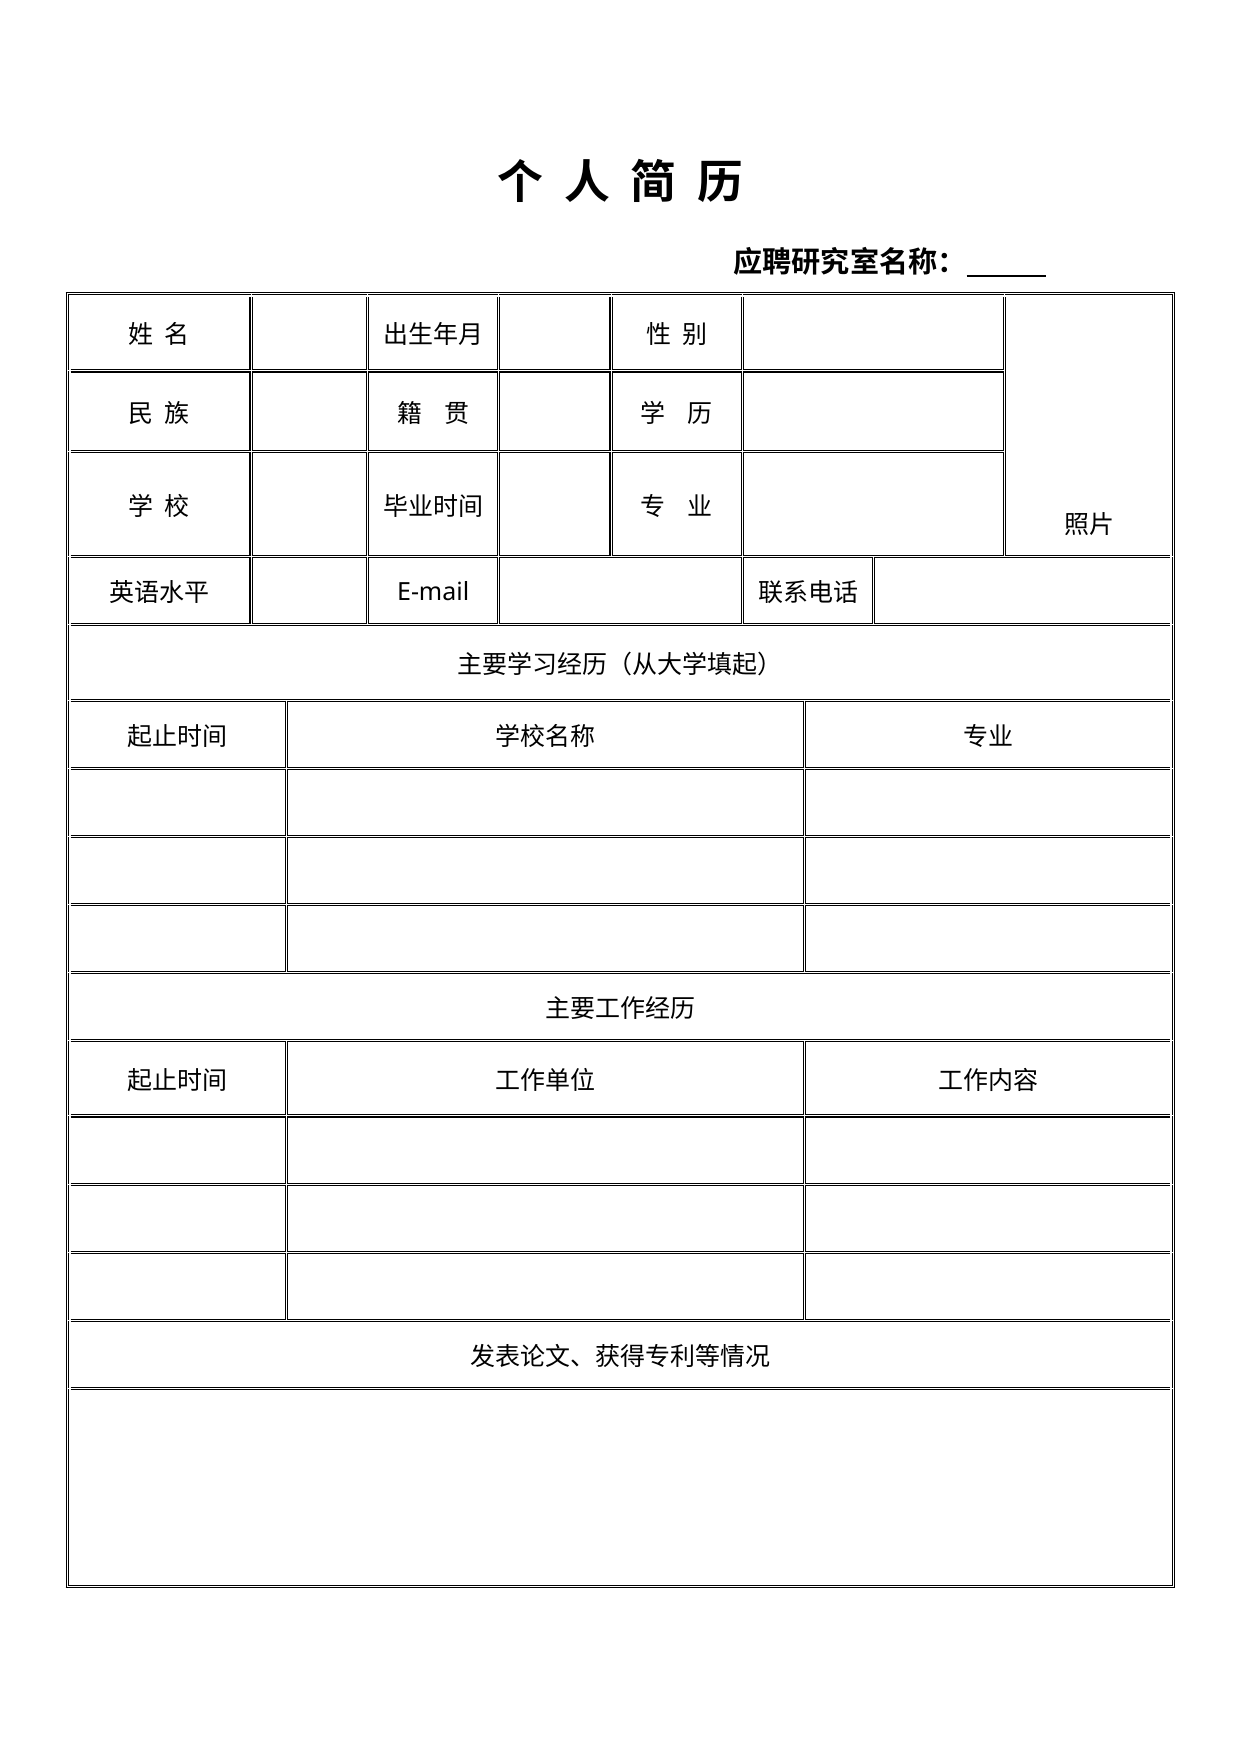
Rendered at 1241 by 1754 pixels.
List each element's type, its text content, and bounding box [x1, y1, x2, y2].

table_cell [69, 1251, 285, 1319]
table_cell [69, 767, 285, 835]
table_header 出生年月 [368, 295, 498, 369]
table_cell [744, 453, 1003, 555]
table_cell 学校名称 [288, 702, 803, 767]
table_cell 专业 [806, 699, 1172, 767]
table_cell 联系电话 [744, 558, 872, 623]
table_cell 起止时间 [67, 1039, 287, 1114]
table_header 性 别 [611, 295, 742, 369]
table_cell 工作内容 [804, 1039, 1173, 1114]
table_cell 专 业 [613, 453, 741, 555]
table_header [251, 295, 367, 369]
table_cell 毕业时间 [369, 453, 497, 555]
table_cell 英语水平 [67, 555, 251, 623]
table_cell 发表论文、获得专利等情况 [69, 1319, 1172, 1387]
table_cell [253, 453, 366, 555]
table_header [499, 295, 611, 369]
table_cell [69, 1183, 285, 1251]
table_cell 学 校 [67, 450, 251, 555]
table_cell 学 历 [613, 373, 741, 450]
table_cell [500, 558, 741, 623]
table_cell [744, 373, 1003, 450]
table_header [742, 295, 1004, 369]
text 应聘研究室名称： [118, 227, 1122, 292]
table_cell 工作单位 [288, 1042, 803, 1114]
table_cell [806, 767, 1172, 835]
table_cell [500, 373, 609, 450]
table_cell [288, 1186, 803, 1251]
table_cell [500, 453, 609, 555]
table_cell [873, 555, 1173, 623]
table_cell 主要学习经历（从大学填起） [67, 623, 1173, 698]
table_cell [804, 1114, 1173, 1182]
table_cell [288, 770, 803, 835]
table_cell [288, 906, 803, 971]
table_cell [253, 558, 366, 623]
table_cell [69, 1387, 1172, 1585]
text 个 人 简 历 [118, 129, 1122, 227]
table_cell [288, 838, 803, 903]
table_cell 起止时间 [69, 699, 285, 767]
table_cell [806, 1251, 1172, 1319]
table_cell E-mail [369, 558, 497, 623]
table_cell 籍 贯 [369, 373, 497, 450]
table_cell [253, 373, 366, 450]
table_cell [67, 1114, 287, 1182]
table_cell 民 族 [67, 369, 251, 450]
table_cell [806, 1183, 1172, 1251]
table_cell 主要工作经历 [67, 971, 1173, 1039]
table_header 照片 [1005, 295, 1172, 555]
table_cell [69, 835, 285, 903]
table_cell [806, 835, 1172, 903]
table_cell [67, 903, 287, 971]
table_cell [288, 1118, 803, 1182]
table_cell [804, 903, 1173, 971]
table_header 姓 名 [69, 295, 251, 369]
table_cell [288, 1254, 803, 1319]
